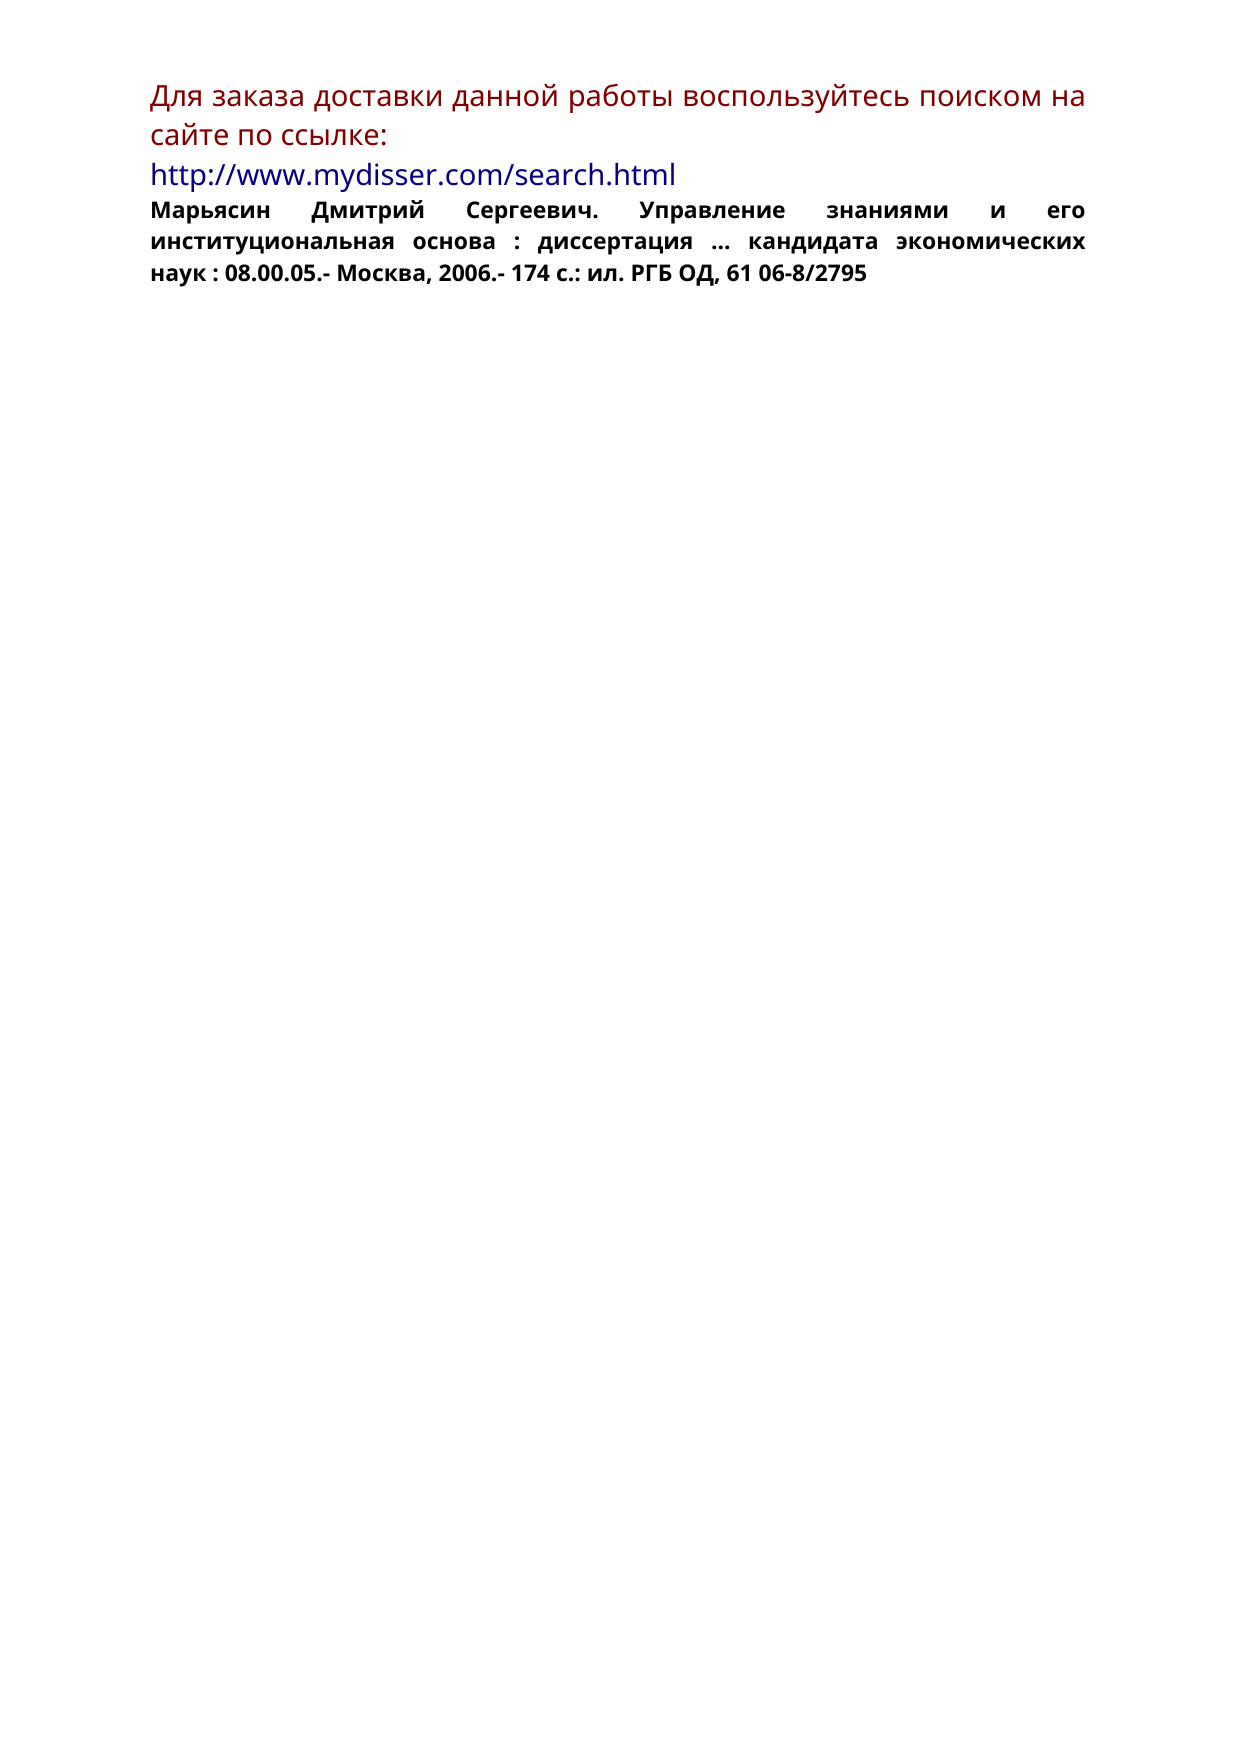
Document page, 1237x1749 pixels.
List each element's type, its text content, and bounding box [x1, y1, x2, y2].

text Марьясин Дмитрий Сергеевич. Управление знаниями и его институциональная основа : диссертация ... кандидата экономических наук : 08.00.05.- Москва, 2006.- 174 с.: ил. РГБ ОД, 61 06-8/2795 [150, 194, 1086, 288]
